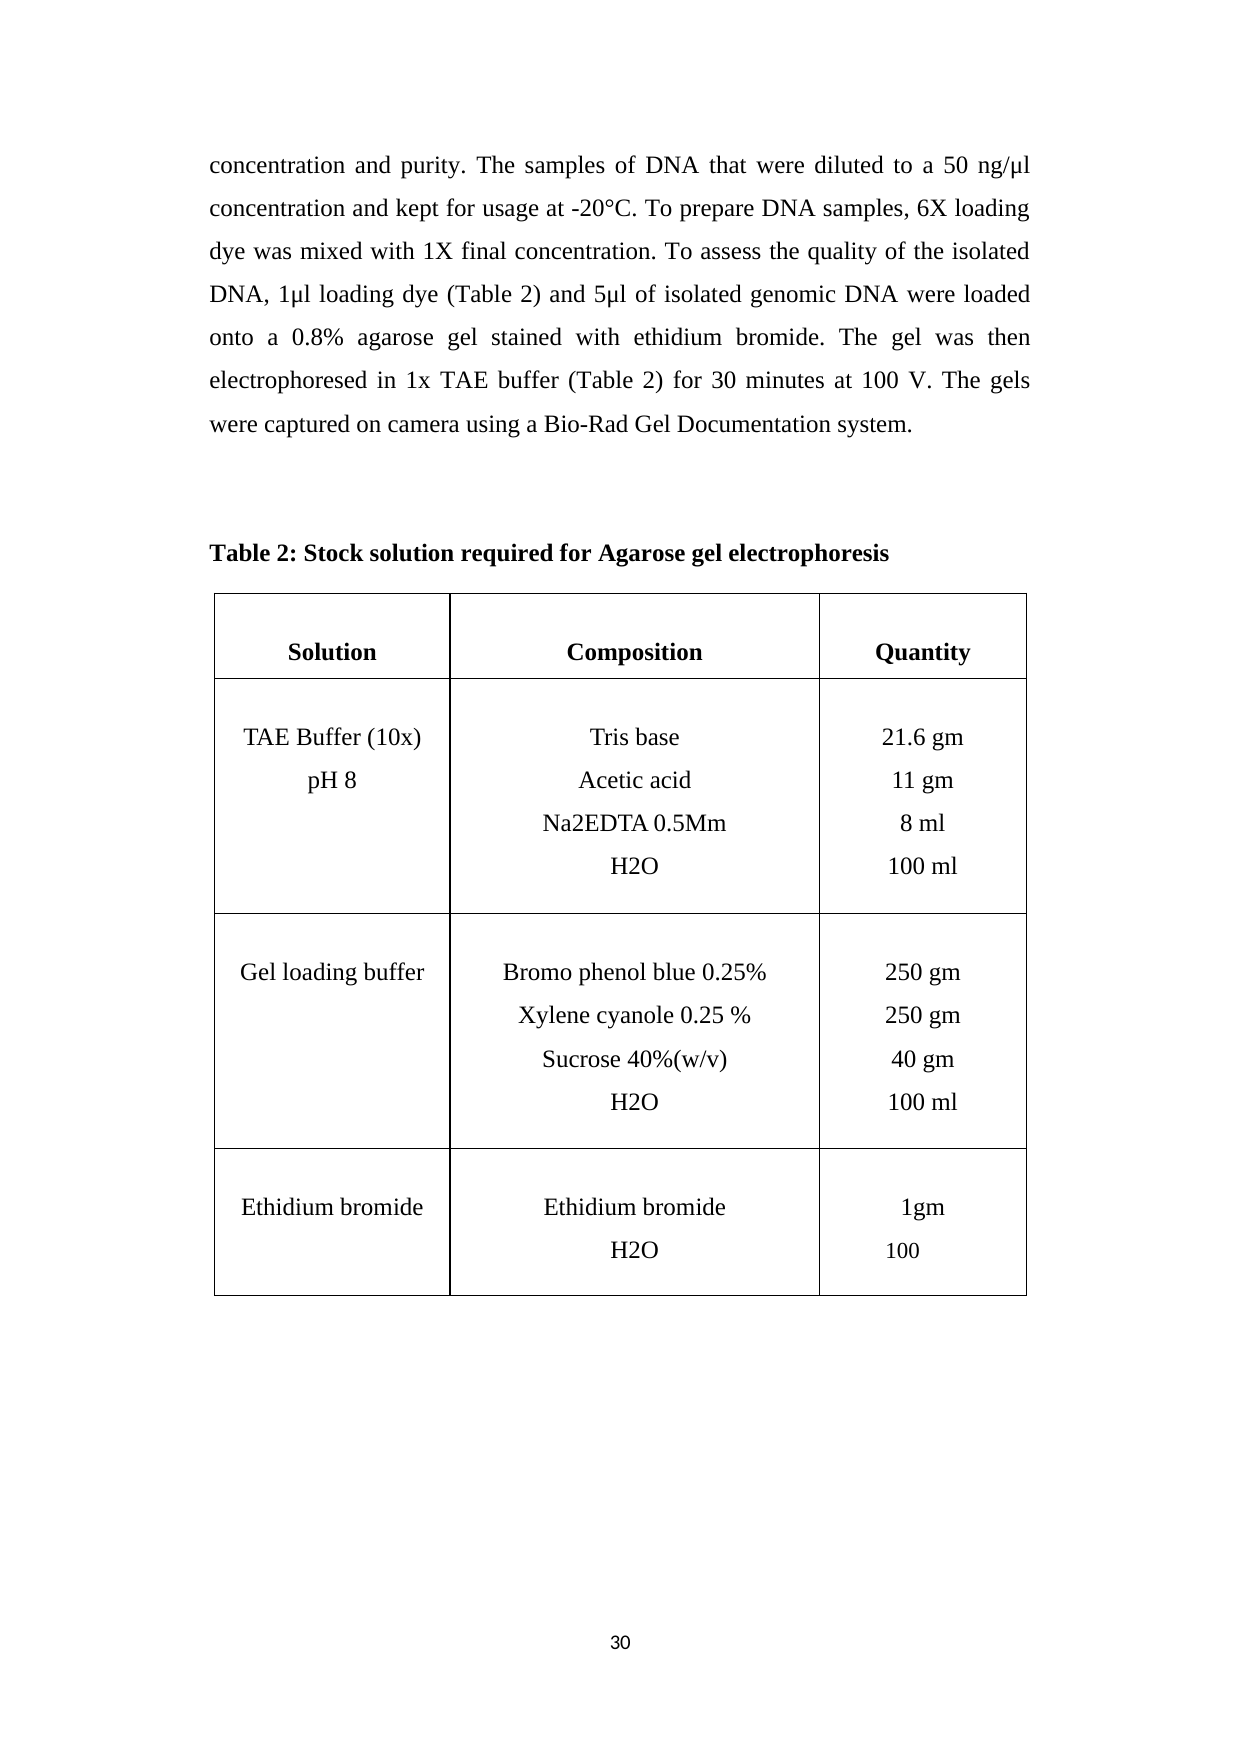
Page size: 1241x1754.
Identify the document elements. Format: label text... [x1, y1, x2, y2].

table_cell Ethidium bromide H2O [451, 1149, 819, 1294]
table_cell Tris base Acetic acid Na2EDTA 0.5Mm H2O [451, 679, 819, 913]
table_header Composition [451, 594, 819, 677]
table_cell 250 gm 250 gm 40 gm 100 ml [820, 914, 1026, 1148]
table_cell Gel loading buffer [215, 914, 449, 1148]
text Table 2: Stock solution required for Agarose gel electrophoresis [209, 538, 1090, 567]
table_cell 21.6 gm 11 gm 8 ml 100 ml [820, 679, 1026, 913]
table_cell Ethidium bromide [215, 1149, 449, 1294]
table_cell TAE Buffer (10x) pH 8 [215, 679, 449, 913]
table_cell 1gm [820, 1149, 1026, 1294]
table_header Quantity [820, 594, 1026, 677]
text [209, 150, 1031, 437]
table_cell Bromo phenol blue 0.25% Xylene cyanole 0.25 % Sucrose 40%(w/v) H2O [451, 914, 819, 1148]
table_header Solution [215, 594, 449, 677]
